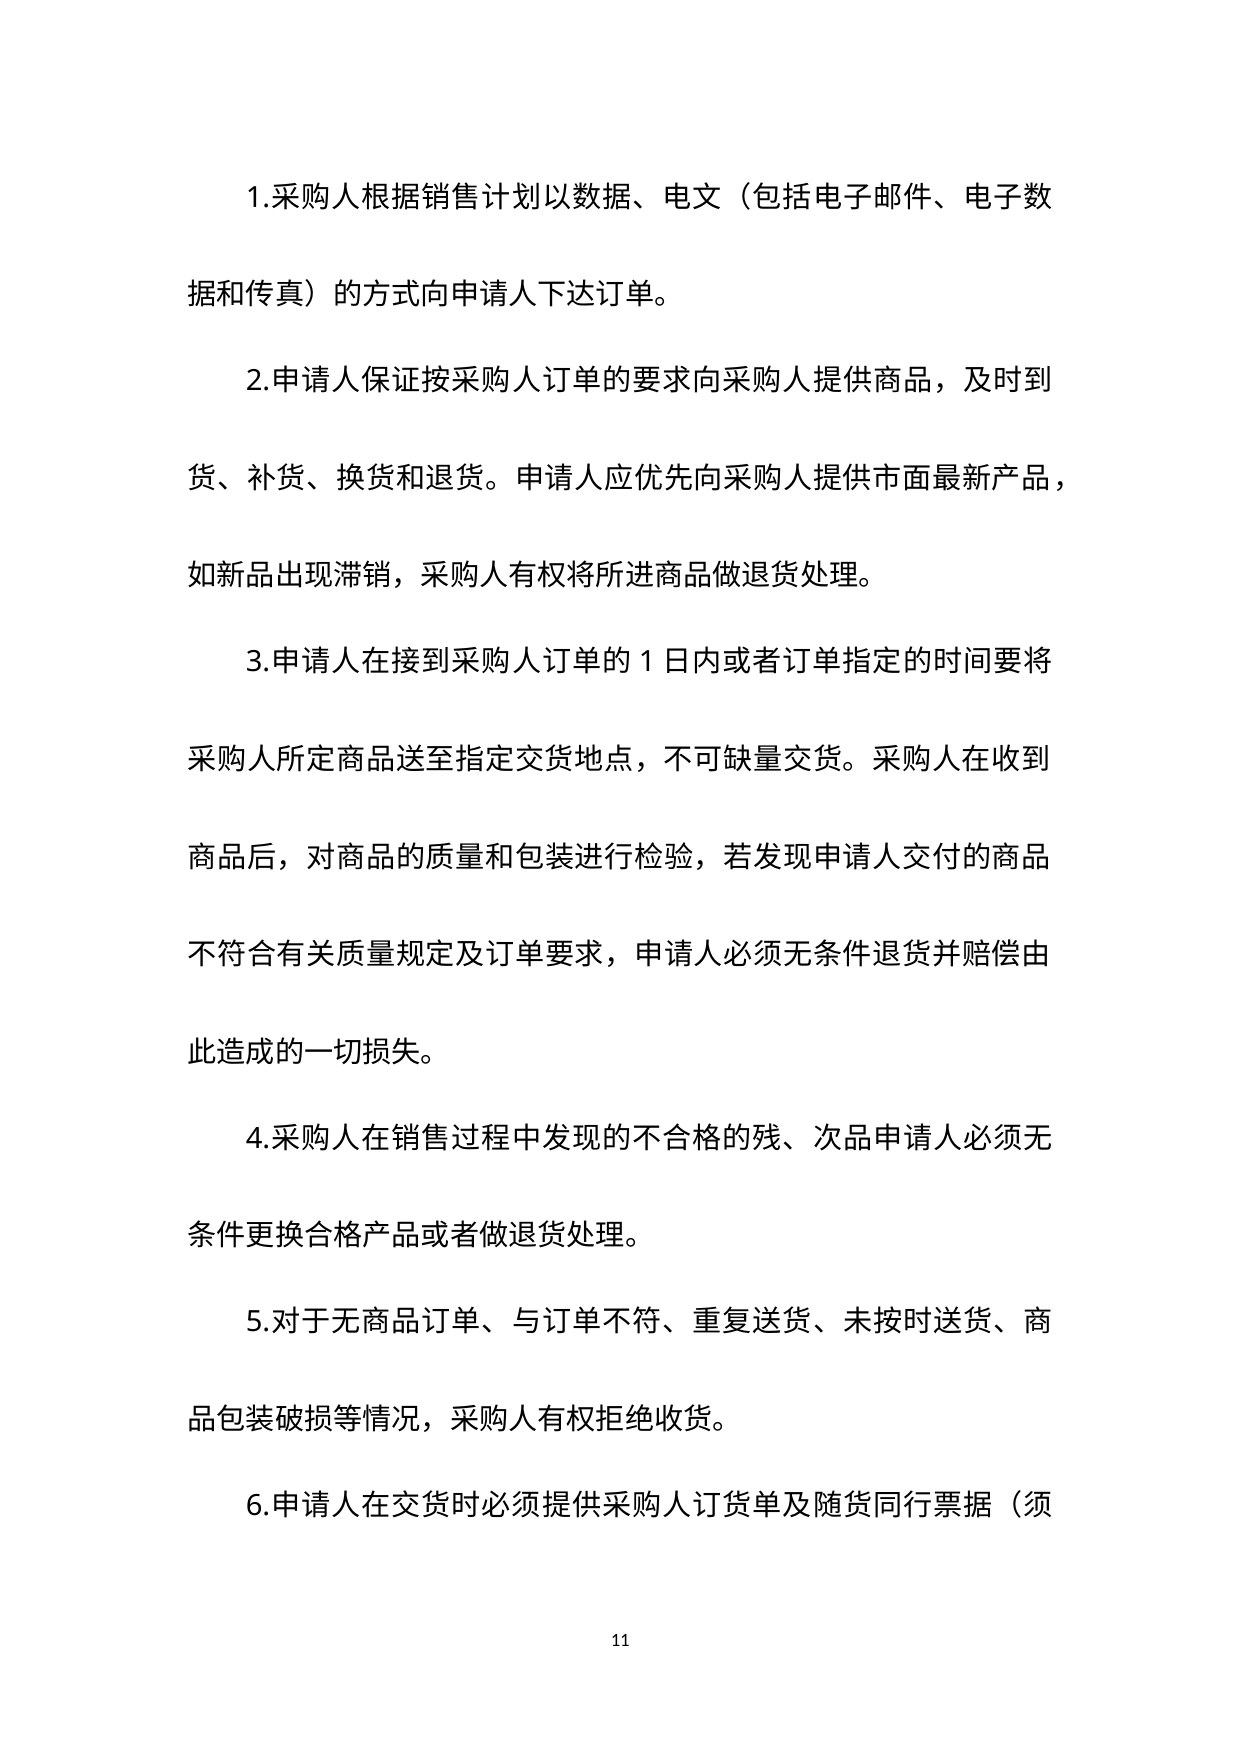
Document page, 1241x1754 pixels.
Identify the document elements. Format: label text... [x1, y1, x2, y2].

text 5.对于无商品订单、与订单不符、重复送货、未按时送货、商品包装破损等情况，采购人有权拒绝收货。 [187, 1287, 1053, 1449]
text 1.采购人根据销售计划以数据、电文（包括电子邮件、电子数据和传真）的方式向申请人下达订单。 [187, 162, 1053, 324]
text 4.采购人在销售过程中发现的不合格的残、次品申请人必须无条件更换合格产品或者做退货处理。 [187, 1103, 1053, 1265]
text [187, 1470, 1053, 1535]
text 3.申请人在接到采购人订单的1日内或者订单指定的时间要将采购人所定商品送至指定交货地点，不可缺量交货。采购人在收到商品后，对商品的质量和包装进行检验，若发现申请人交付的商品不符合有关质量规定及订单要求，申请人必须无条件退货并赔偿由此造成的一切损失。 [187, 627, 1053, 1082]
text 2.申请人保证按采购人订单的要求向采购人提供商品，及时到货、补货、换货和退货。申请人应优先向采购人提供市面最新产品，如新品出现滞销，采购人有权将所进商品做退货处理。 [187, 346, 1053, 606]
